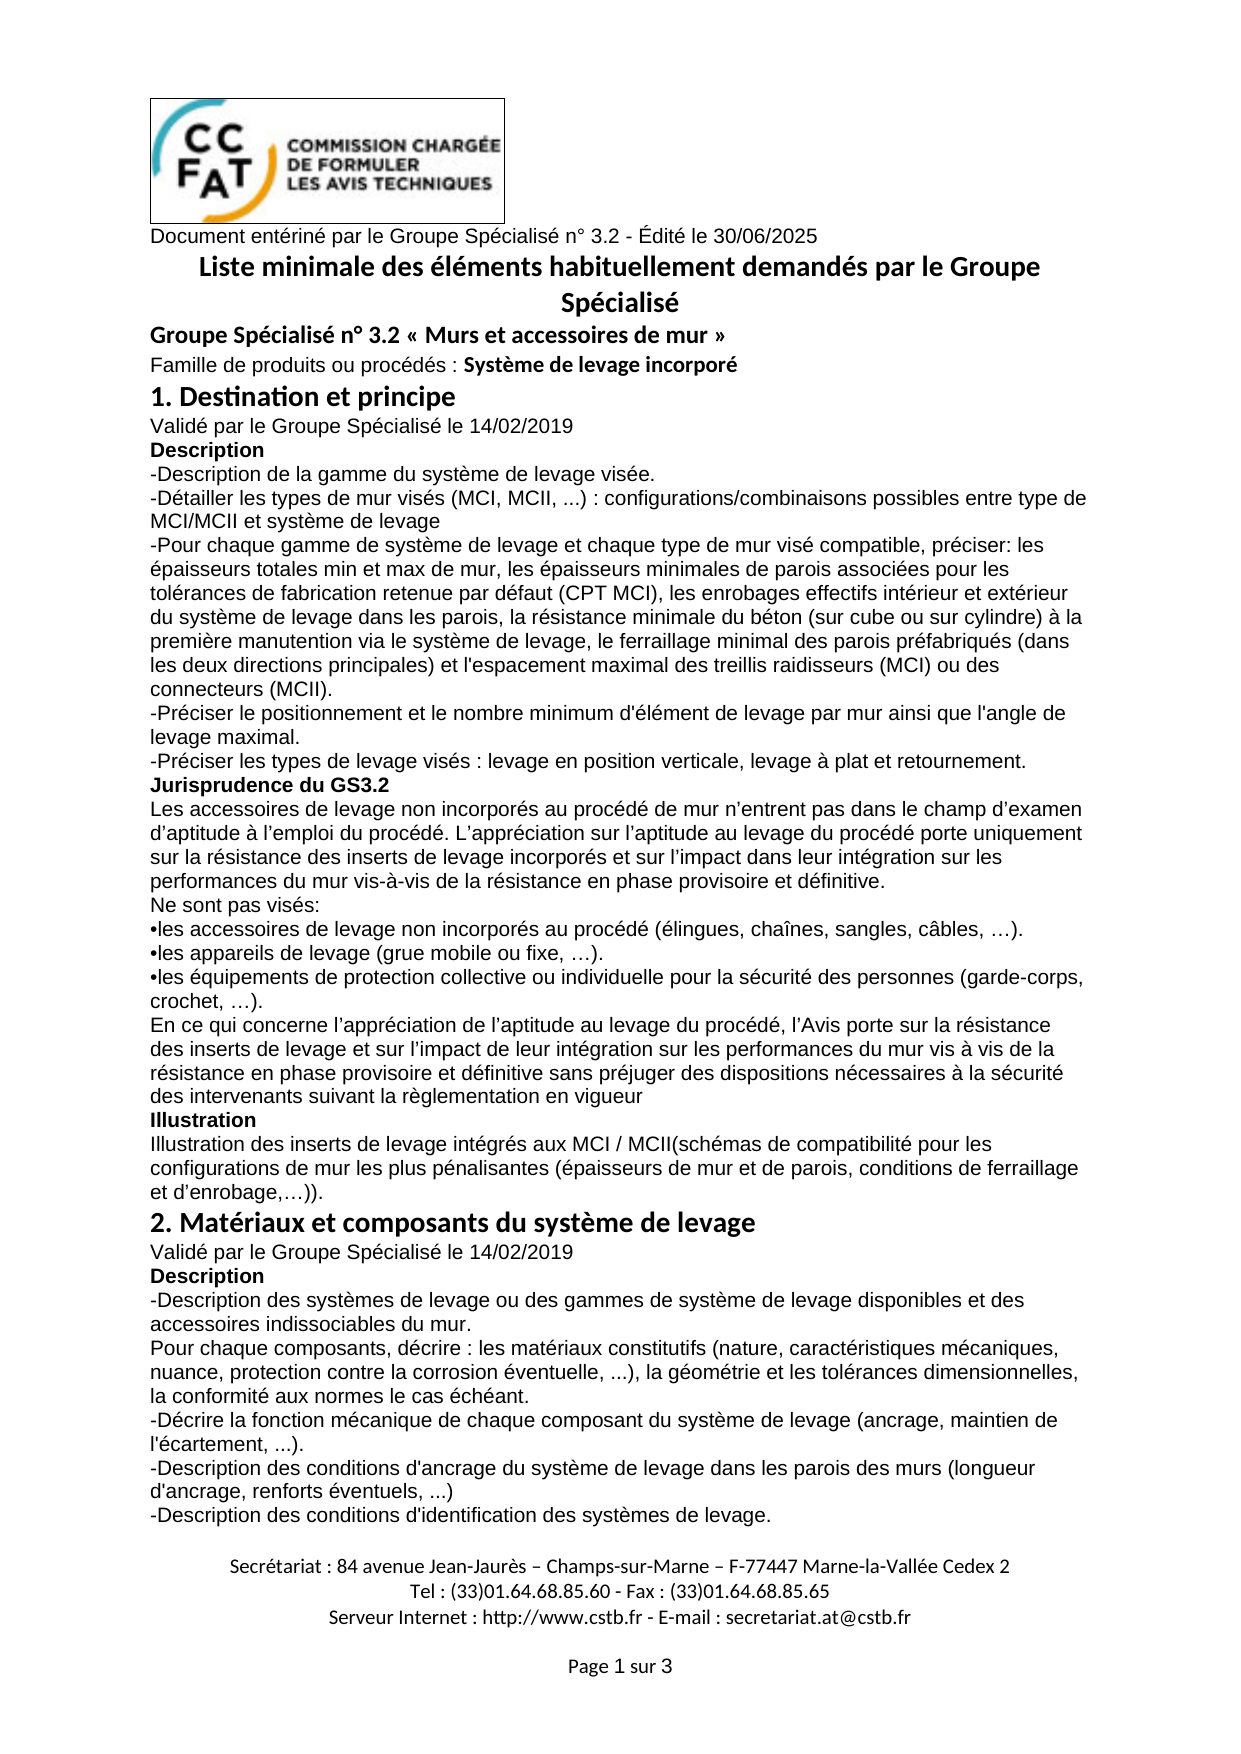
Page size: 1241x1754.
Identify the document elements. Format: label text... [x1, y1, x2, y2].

text Liste minimale des éléments habituellement demandés par le Groupe Spécialisé [150, 248, 1090, 319]
text Illustration [150, 1108, 1090, 1132]
text •les équipements de protection collective ou individuelle pour la sécurité des personnes (garde-corps, crochet, …). [150, 964, 1090, 1012]
text En ce qui concerne l’appréciation de l’aptitude au levage du procédé, l’Avis porte sur la résistance des inserts de levage et sur l’impact de leur intégration sur les performances du mur vis à vis de la résistance en phase provisoire et définitive sans préjuger des dispositions nécessaires à la sécurité des intervenants suivant la règlementation en vigueur [150, 1012, 1090, 1108]
text -Pour chaque gamme de système de levage et chaque type de mur visé compatible, préciser: les épaisseurs totales min et max de mur, les épaisseurs minimales de parois associées pour les tolérances de fabrication retenue par défaut (CPT MCI), les enrobages effectifs intérieur et extérieur du système de levage dans les parois, la résistance minimale du béton (sur cube ou sur cylindre) à la première manutention via le système de levage, le ferraillage minimal des parois préfabriqués (dans les deux directions principales) et l'espacement maximal des treillis raidisseurs (MCI) ou des connecteurs (MCII). [150, 533, 1090, 701]
text Pour chaque composants, décrire : les matériaux constitutifs (nature, caractéristiques mécaniques, nuance, protection contre la corrosion éventuelle, ...), la géométrie et les tolérances dimensionnelles, la conformité aux normes le cas échéant. [150, 1336, 1090, 1407]
text -Description de la gamme du système de levage visée. [150, 461, 1090, 485]
text Ne sont pas visés: [150, 893, 1090, 917]
text -Description des conditions d'identification des systèmes de levage. [150, 1503, 1090, 1527]
text Famille de produits ou procédés : Système de levage incorporé [150, 350, 1090, 378]
text -Décrire la fonction mécanique de chaque composant du système de levage (ancrage, maintien de l'écartement, ...). [150, 1407, 1090, 1455]
text •les appareils de levage (grue mobile ou fixe, …). [150, 941, 1090, 964]
text Groupe Spécialisé n° 3.2 « Murs et accessoires de mur » [150, 319, 1090, 350]
text 2. Matériaux et composants du système de levage [150, 1204, 1090, 1240]
text 1. Destination et principe [150, 378, 1090, 413]
text Illustration des inserts de levage intégrés aux MCI / MCII(schémas de compatibilité pour les configurations de mur les plus pénalisantes (épaisseurs de mur et de parois, conditions de ferraillage et d’enrobage,…)). [150, 1132, 1090, 1204]
text -Préciser le positionnement et le nombre minimum d'élément de levage par mur ainsi que l'angle de levage maximal. [150, 701, 1090, 749]
text •les accessoires de levage non incorporés au procédé (élingues, chaînes, sangles, câbles, …). [150, 917, 1090, 941]
text Les accessoires de levage non incorporés au procédé de mur n’entrent pas dans le champ d’examen d’aptitude à l’emploi du procédé. L’appréciation sur l’aptitude au levage du procédé porte uniquement sur la résistance des inserts de levage incorporés et sur l’impact dans leur intégration sur les performances du mur vis-à-vis de la résistance en phase provisoire et définitive. [150, 797, 1090, 893]
text Jurisprudence du GS3.2 [150, 773, 1090, 797]
picture [151, 99, 504, 223]
text -Préciser les types de levage visés : levage en position verticale, levage à plat et retournement. [150, 749, 1090, 773]
text Description [150, 437, 1090, 461]
text Validé par le Groupe Spécialisé le 14/02/2019 [150, 413, 1090, 437]
text -Description des conditions d'ancrage du système de levage dans les parois des murs (longueur d'ancrage, renforts éventuels, ...) [150, 1455, 1090, 1503]
text Description [150, 1264, 1090, 1288]
text -Description des systèmes de levage ou des gammes de système de levage disponibles et des accessoires indissociables du mur. [150, 1288, 1090, 1336]
text Document entériné par le Groupe Spécialisé n° 3.2 - Édité le 30/06/2025 [150, 224, 1090, 248]
text Validé par le Groupe Spécialisé le 14/02/2019 [150, 1240, 1090, 1264]
text -Détailler les types de mur visés (MCI, MCII, ...) : configurations/combinaisons possibles entre type de MCI/MCII et système de levage [150, 485, 1090, 533]
